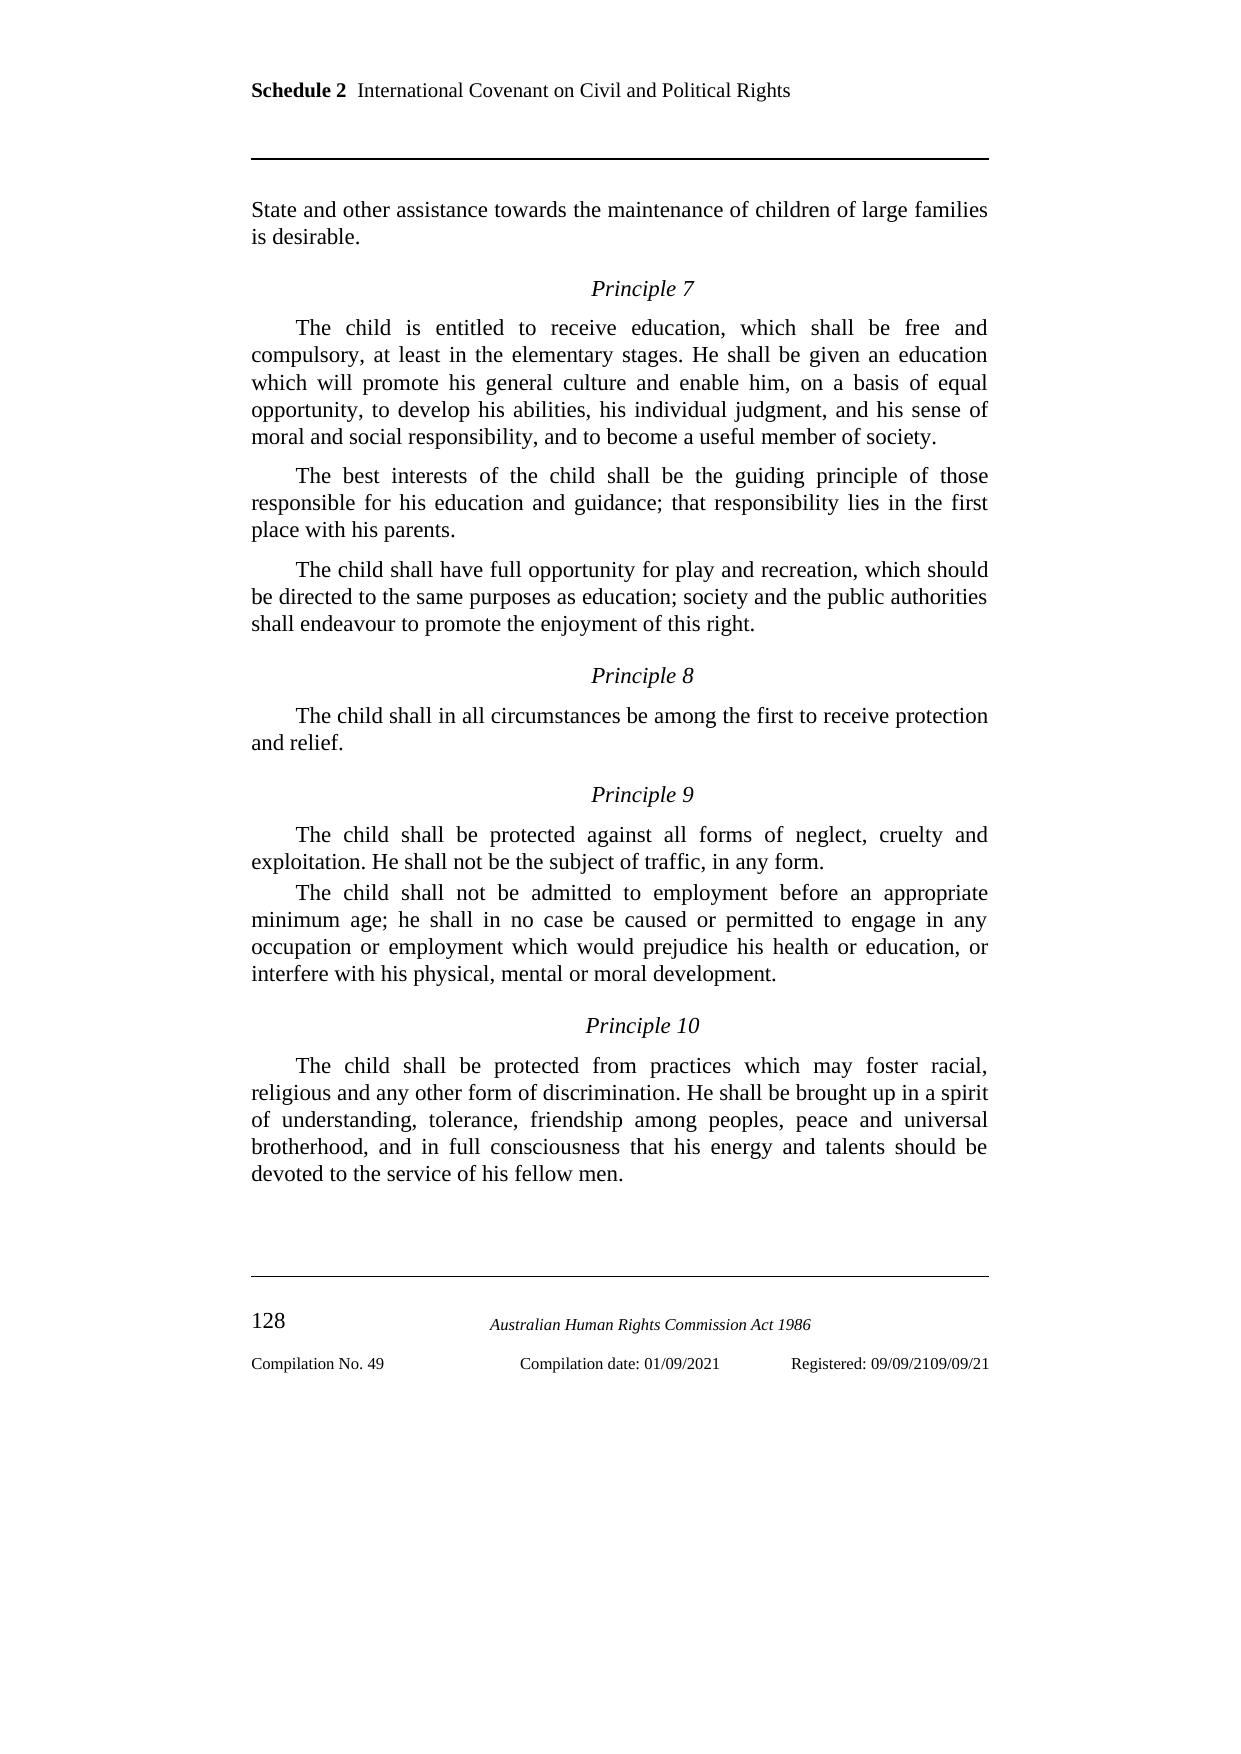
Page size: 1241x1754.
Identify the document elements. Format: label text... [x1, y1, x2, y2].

text The child shall not be admitted to employment before an appropriate minimum age; he shall in no case be caused or permitted to engage in any occupation or employment which would prejudice his health or education, or interfere with his physical, mental or moral development. [251, 878, 989, 987]
text Principle 10 [251, 1012, 989, 1039]
text Principle 8 [251, 662, 989, 689]
text The child is entitled to receive education, which shall be free and compulsory, at least in the elementary stages. He shall be given an education which will promote his general culture and enable him, on a basis of equal opportunity, to develop his abilities, his individual judgment, and his sense of moral and social responsibility, and to become a useful member of society. [251, 314, 989, 449]
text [251, 195, 989, 249]
text Principle 7 [251, 274, 989, 301]
text The child shall be protected against all forms of neglect, cruelty and exploitation. He shall not be the subject of traffic, in any form. [251, 820, 989, 874]
text The child shall be protected from practices which may foster racial, religious and any other form of discrimination. He shall be brought up in a spirit of understanding, tolerance, friendship among peoples, peace and universal brotherhood, and in full consciousness that his energy and talents should be devoted to the service of his fellow men. [251, 1051, 989, 1187]
text The child shall in all circumstances be among the first to receive protection and relief. [251, 701, 989, 755]
text The best interests of the child shall be the guiding principle of those responsible for his education and guidance; that responsibility lies in the first place with his parents. [251, 462, 989, 543]
text Principle 9 [251, 780, 989, 807]
text The child shall have full opportunity for play and recreation, which should be directed to the same purposes as education; society and the public authorities shall endeavour to promote the enjoyment of this right. [251, 555, 989, 637]
